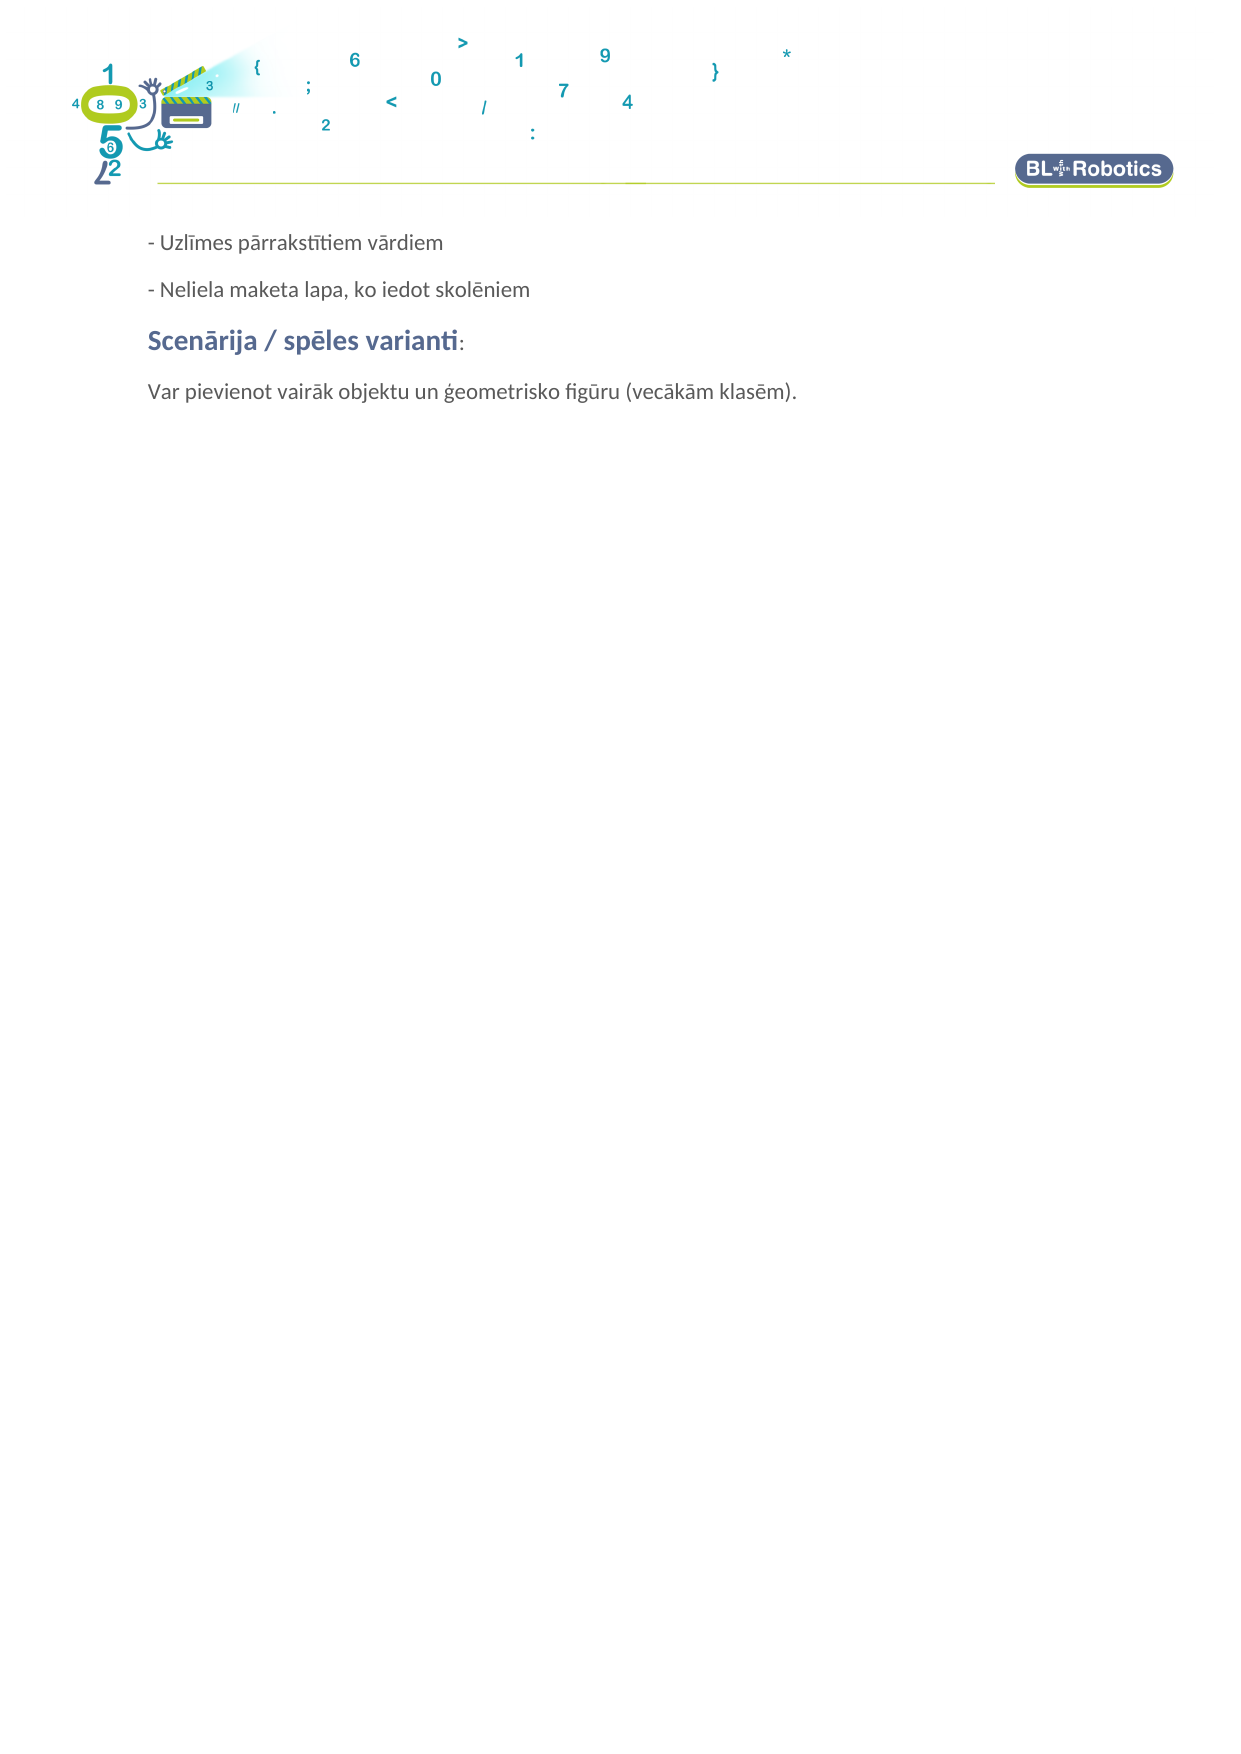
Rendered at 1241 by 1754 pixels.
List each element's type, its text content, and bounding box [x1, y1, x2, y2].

picture [4, 7, 1214, 217]
text Var pievienot vairāk objektu un ģeometrisko figūru (vecākām klasēm). [148, 377, 1092, 405]
text - Uzlīmes pārrakstītiem vārdiem [148, 217, 1092, 256]
text - Neliela maketa lapa, ko iedot skolēniem [148, 275, 1092, 303]
text Scenārija / spēles varianti: [148, 322, 1092, 357]
